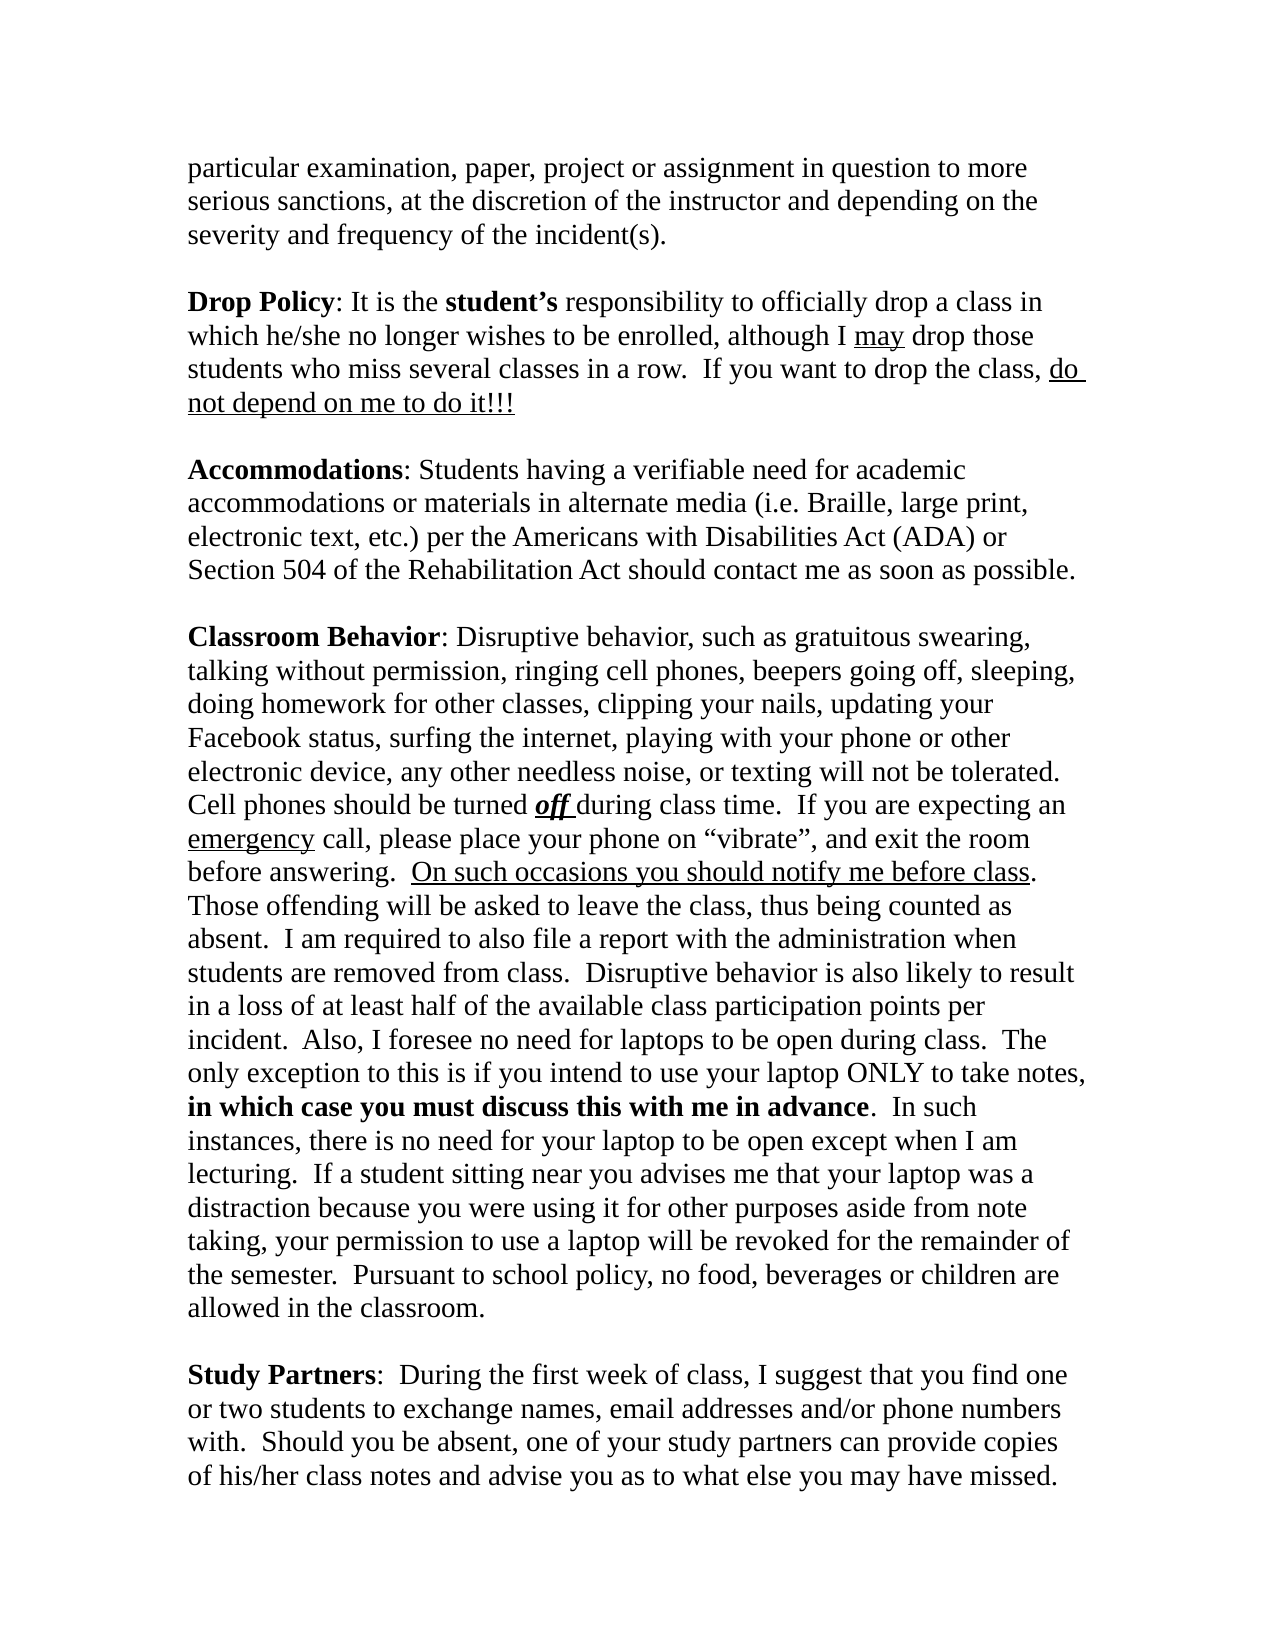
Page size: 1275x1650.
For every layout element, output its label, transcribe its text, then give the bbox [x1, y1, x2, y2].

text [187, 150, 1087, 251]
text Drop Policy: It is the student’s responsibility to officially drop a class in which he/she no longer wishes to be enrolled, although I may drop those students who miss several classes in a row. If you want to drop the class, do not depend on me to do it!!! [187, 284, 1087, 418]
text Classroom Behavior: Disruptive behavior, such as gratuitous swearing, talking without permission, ringing cell phones, beepers going off, sleeping, doing homework for other classes, clipping your nails, updating your Facebook status, surfing the internet, playing with your phone or other electronic device, any other needless noise, or texting will not be tolerated. Cell phones should be turned off during class time. If you are expecting an emergency call, please place your phone on “vibrate”, and exit the room before answering. On such occasions you should notify me before class. Those offending will be asked to leave the class, thus being counted as absent. I am required to also file a report with the administration when students are removed from class. Disruptive behavior is also likely to result in a loss of at least half of the available class participation points per incident. Also, I foresee no need for laptops to be open during class. The only exception to this is if you intend to use your laptop ONLY to take notes, in which case you must discuss this with me in advance. In such instances, there is no need for your laptop to be open except when I am lecturing. If a student sitting near you advises me that your laptop was a distraction because you were using it for other purposes aside from note taking, your permission to use a laptop will be revoked for the remainder of the semester. Pursuant to school policy, no food, beverages or children are allowed in the classroom. [187, 619, 1087, 1324]
text Accommodations: Students having a verifiable need for academic accommodations or materials in alternate media (i.e. Braille, large print, electronic text, etc.) per the Americans with Disabilities Act (ADA) or Section 504 of the Rehabilitation Act should contact me as soon as possible. [187, 452, 1087, 586]
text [187, 1357, 1087, 1492]
